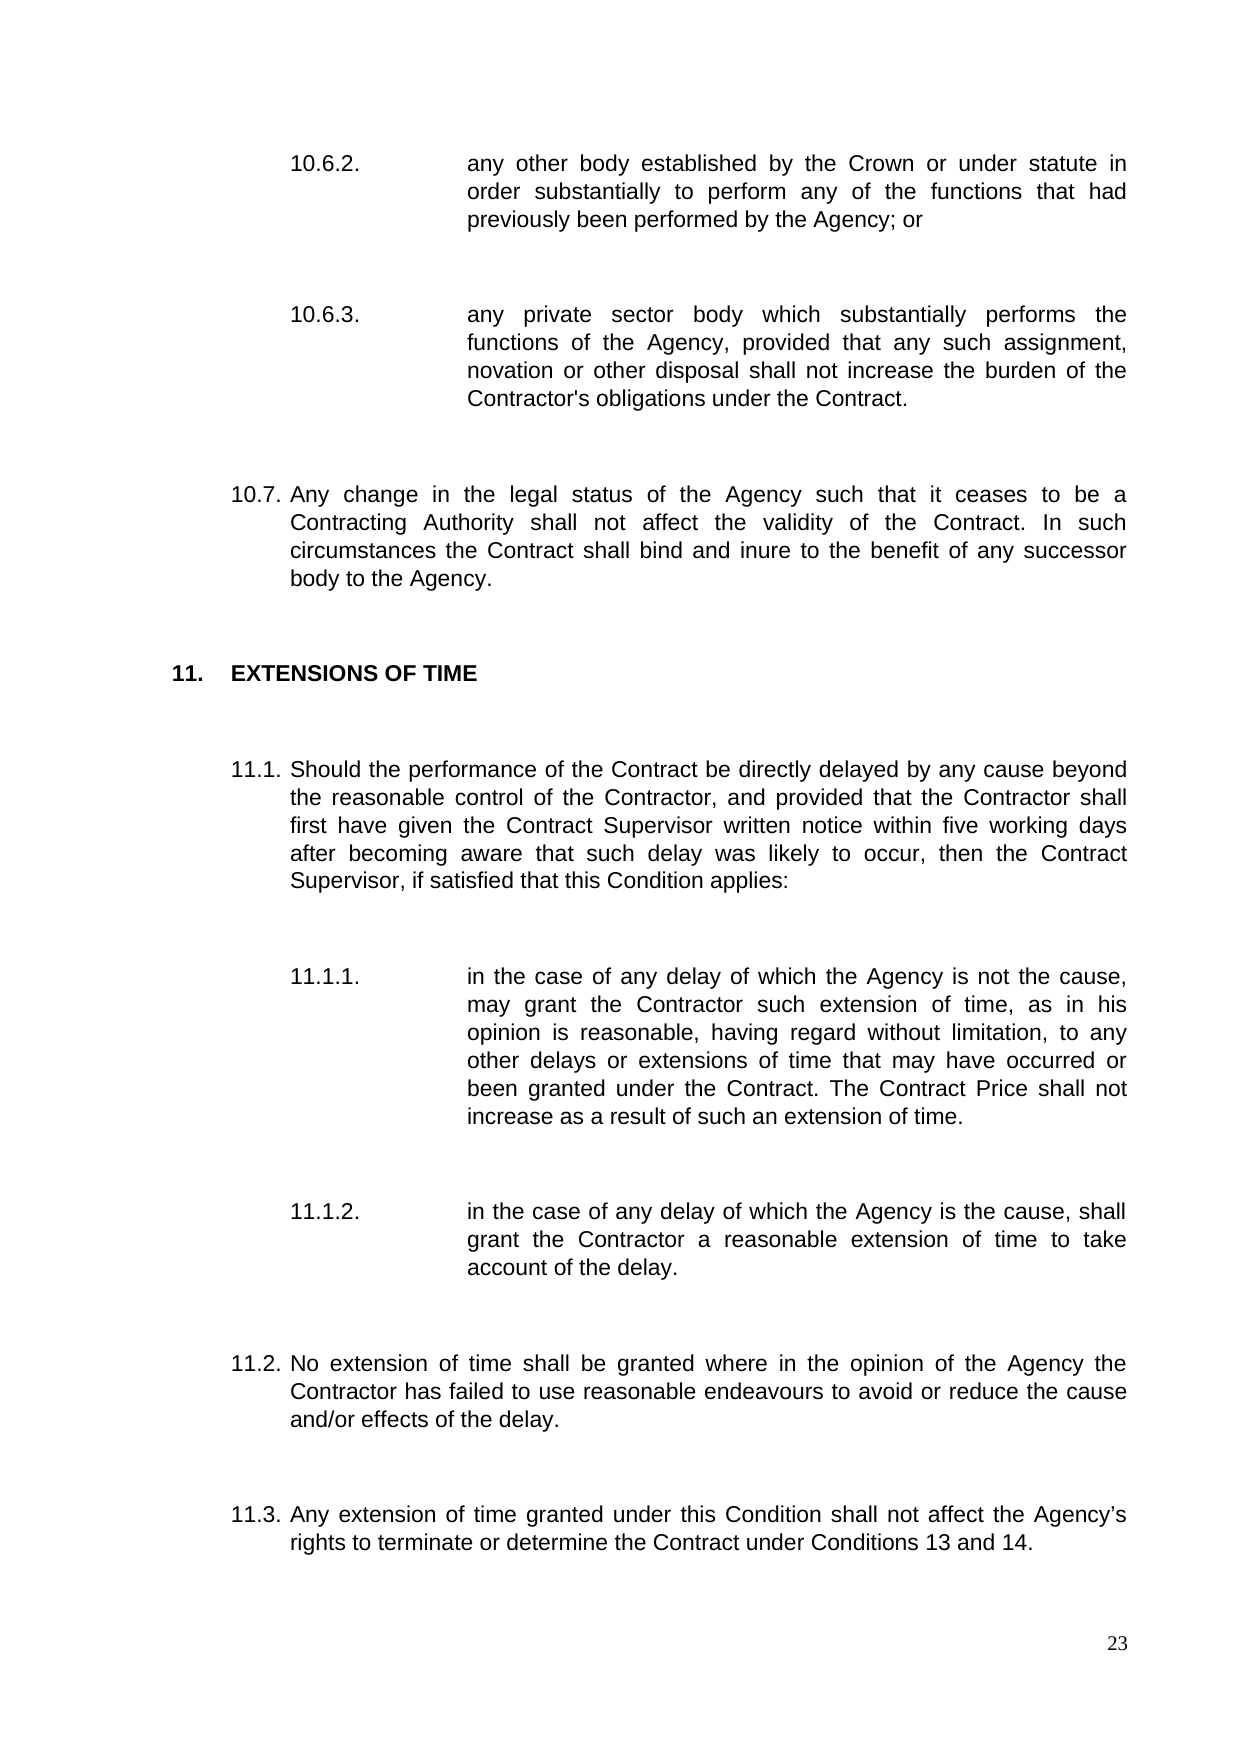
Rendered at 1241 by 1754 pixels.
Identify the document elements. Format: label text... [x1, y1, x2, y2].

list any private sector body which substantially performs the functions of the Agency, provided that any such assignment, novation or other disposal shall not increase the burden of the Contractor's obligations under the Contract. [290, 301, 1128, 412]
list EXTENSIONS OF TIME [172, 660, 1128, 687]
list any other body established by the Crown or under statute in order substantially to perform any of the functions that had previously been performed by the Agency; or [290, 150, 1128, 232]
list No extension of time shall be granted where in the opinion of the Agency the Contractor has failed to use reasonable endeavours to avoid or reduce the cause and/or effects of the delay. [231, 1350, 1128, 1432]
list Any change in the legal status of the Agency such that it ceases to be a Contracting Authority shall not affect the validity of the Contract. In such circumstances the Contract shall bind and inure to the benefit of any successor body to the Agency. [231, 481, 1128, 591]
list Should the performance of the Contract be directly delayed by any cause beyond the reasonable control of the Contractor, and provided that the Contractor shall first have given the Contract Supervisor written notice within five working days after becoming aware that such delay was likely to occur, then the Contract Supervisor, if satisfied that this Condition applies: [231, 756, 1128, 894]
list in the case of any delay of which the Agency is not the cause, may grant the Contractor such extension of time, as in his opinion is reasonable, having regard without limitation, to any other delays or extensions of time that may have occurred or been granted under the Contract. The Contract Price shall not increase as a result of such an extension of time. [290, 963, 1128, 1129]
list in the case of any delay of which the Agency is the cause, shall grant the Contractor a reasonable extension of time to take account of the delay. [290, 1198, 1128, 1281]
list Any extension of time granted under this Condition shall not affect the Agency’s rights to terminate or determine the Contract under Conditions 13 and 14. [231, 1501, 1128, 1556]
